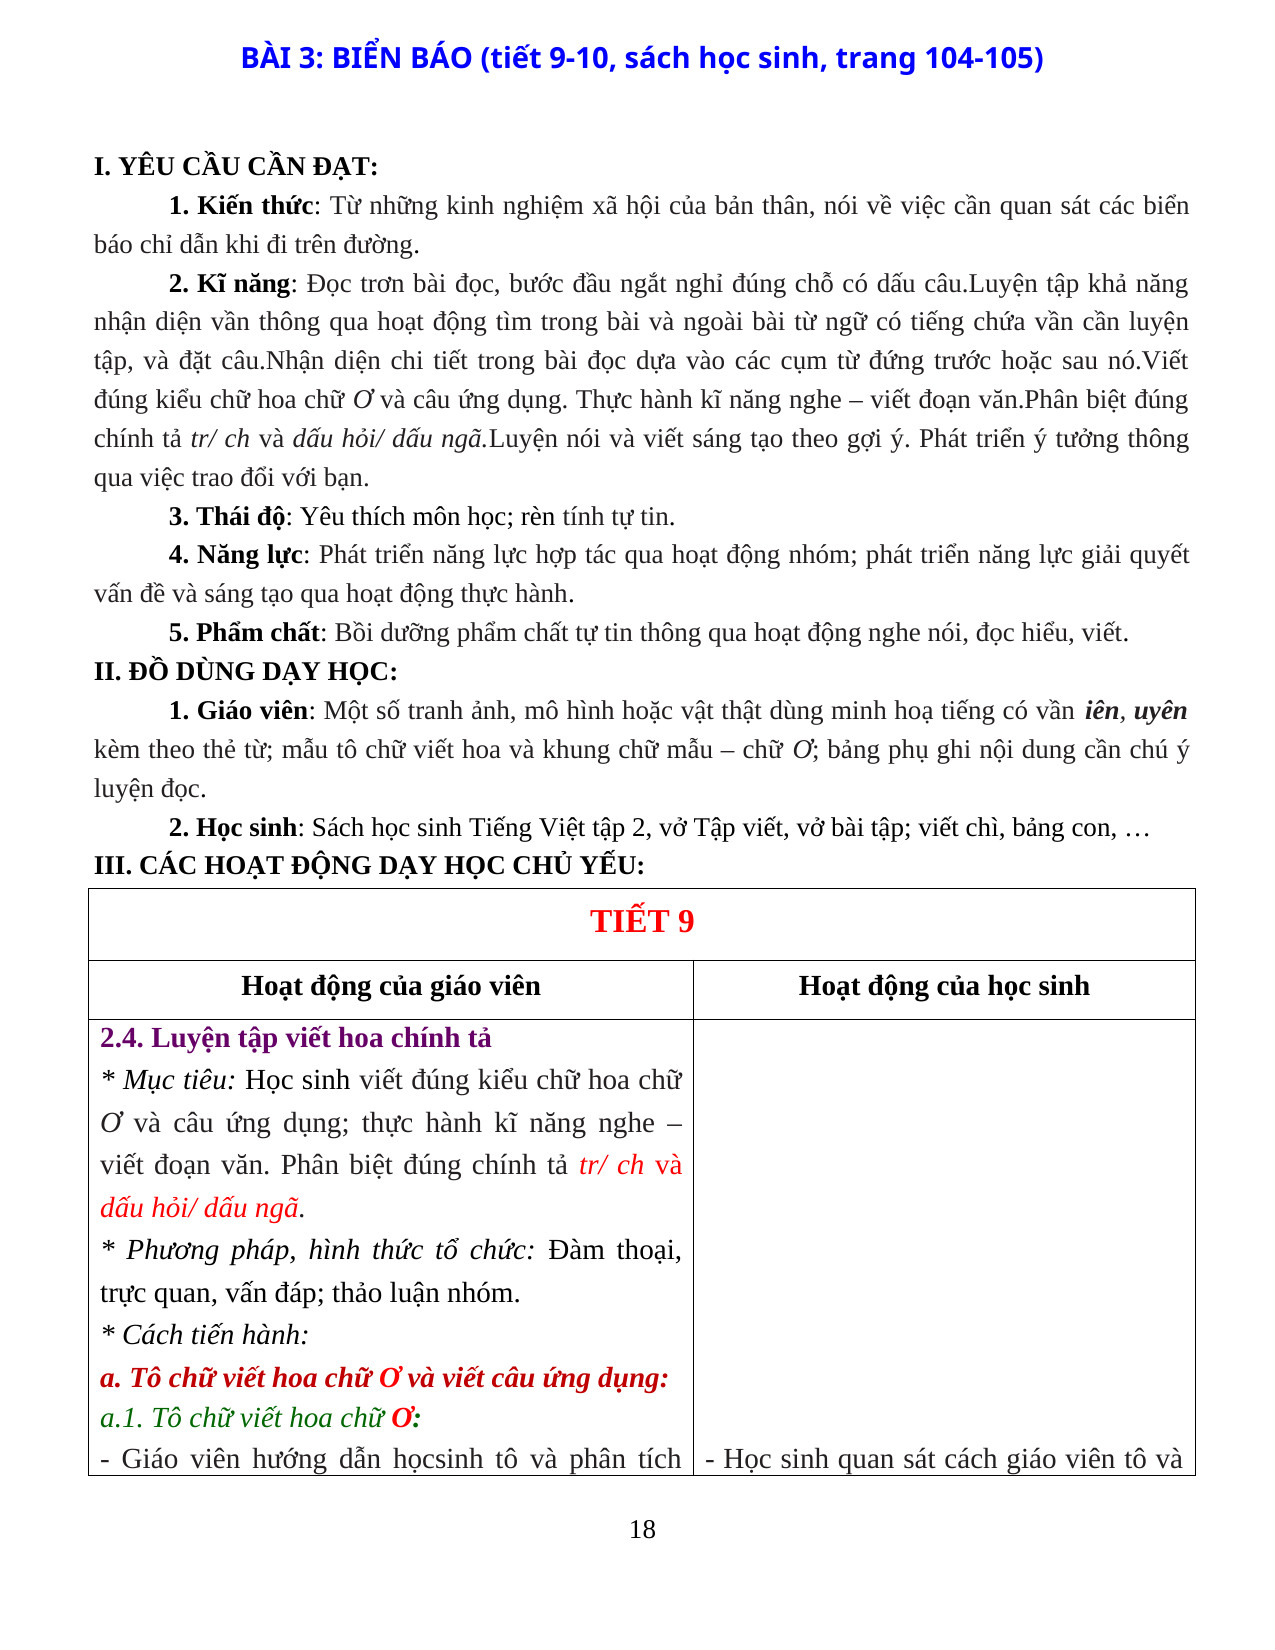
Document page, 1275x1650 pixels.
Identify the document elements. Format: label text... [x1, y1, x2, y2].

table_cell [694, 1020, 1195, 1360]
text BÀI 3: BIỂN BÁO (tiết 9-10, sách học sinh, trang 104-105) [94, 37, 1191, 77]
text 4. Năng lực: Phát triển năng lực hợp tác qua hoạt động nhóm; phát triển năng lực giải quyết vấn đề và sáng tạo qua hoạt động thực hành. [94, 539, 1191, 609]
table_cell Hoạt động của học sinh [694, 961, 1195, 1019]
text I. YÊU CẦU CẦN ĐẠT: [94, 150, 1191, 181]
text 2. Học sinh: Sách học sinh Tiếng Việt tập 2, vở Tập viết, vở bài tập; viết chì, bảng con, … [94, 811, 1191, 842]
text 2. Kĩ năng: Đọc trơn bài đọc, bước đầu ngắt nghỉ đúng chỗ có dấu câu.Luyện tập khả năng nhận diện vần thông qua hoạt động tìm trong bài và ngoài bài từ ngữ có tiếng chứa vần cần luyện tập, và đặt câu.Nhận diện chi tiết trong bài đọc dựa vào các cụm từ đứng trước hoặc sau nó.Viết đúng kiểu chữ hoa chữ Ơ và câu ứng dụng. Thực hành kĩ năng nghe – viết đoạn văn.Phân biệt đúng chính tả tr/ ch và dấu hỏi/ dấu ngã.Luyện nói và viết sáng tạo theo gợi ý. Phát triển ý tưởng thông qua việc trao đổi với bạn. [94, 267, 1191, 492]
text II. ĐỒ DÙNG DẠY HỌC: [94, 655, 1191, 686]
text 1. Kiến thức: Từ những kinh nghiệm xã hội của bản thân, nói về việc cần quan sát các biển báo chỉ dẫn khi đi trên đường. [94, 189, 1191, 259]
text 5. Phẩm chất: Bồi dưỡng phẩm chất tự tin thông qua hoạt động nghe nói, đọc hiểu, viết. [94, 616, 1191, 647]
text 1. Giáo viên: Một số tranh ảnh, mô hình hoặc vật thật dùng minh hoạ tiếng có vần iên, uyên kèm theo thẻ từ; mẫu tô chữ viết hoa và khung chữ mẫu – chữ Ơ; bảng phụ ghi nội dung cần chú ý luyện đọc. [94, 694, 1191, 803]
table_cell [89, 1360, 693, 1475]
text 3. Thái độ: Yêu thích môn học; rèn tính tự tin. [94, 500, 1191, 531]
text III. CÁC HOẠT ĐỘNG DẠY HỌC CHỦ YẾU: [94, 849, 1191, 881]
table_header TIẾT 9 [89, 889, 1195, 959]
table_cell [694, 1360, 1195, 1475]
table_cell Hoạt động của giáo viên [89, 961, 693, 1019]
table_cell 2.4. Luyện tập viết hoa chính tả * Mục tiêu: Học sinh viết đúng kiểu chữ hoa chữ Ơ và câu ứng dụng; thực hành kĩ năng nghe – viết đoạn văn. Phân biệt đúng chính tả tr/ ch và dấu hỏi/ dấu ngã. * Phương pháp, hình thức tổ chức: Đàm thoại, trực quan, vấn đáp; thảo luận nhóm. * Cách tiến hành: [89, 1020, 693, 1360]
